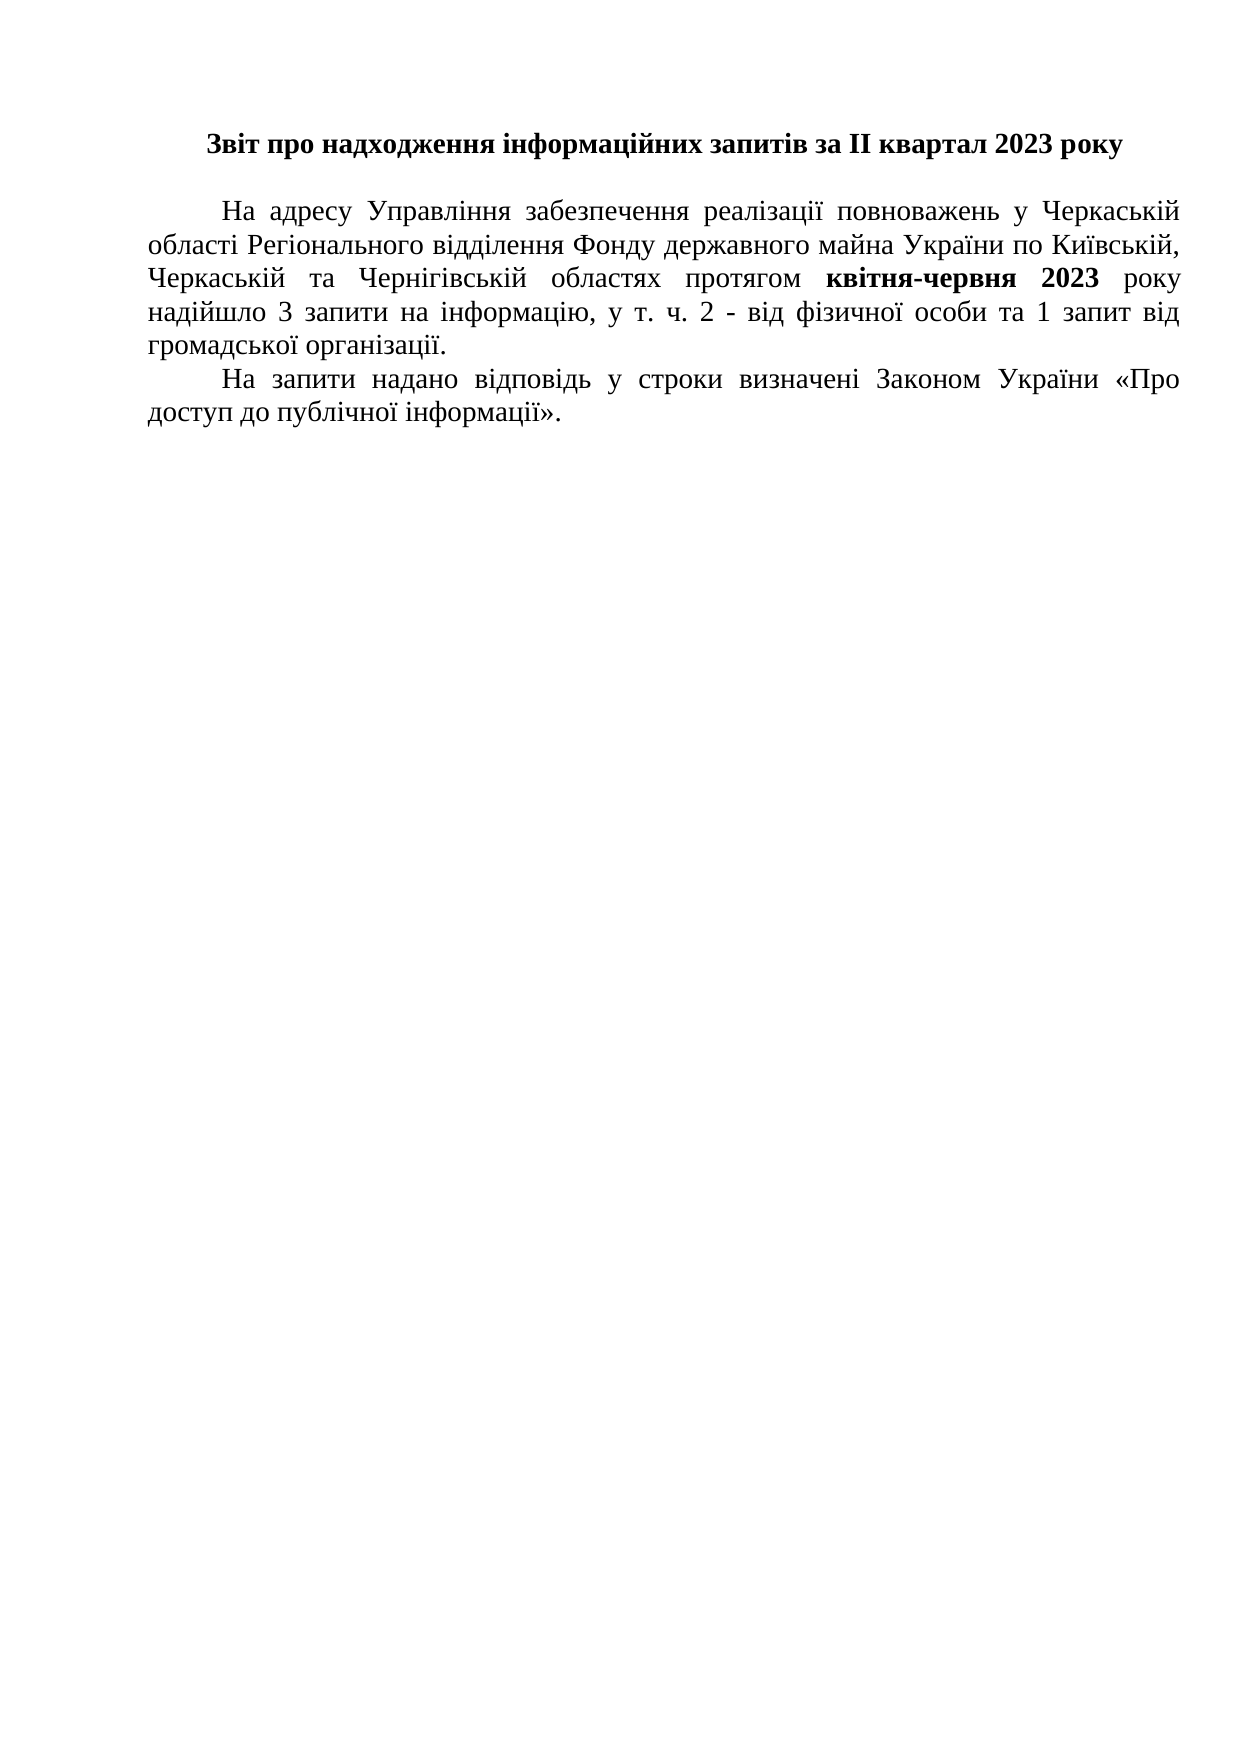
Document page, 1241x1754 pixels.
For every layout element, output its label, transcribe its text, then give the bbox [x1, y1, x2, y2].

text Звіт про надходження інформаційних запитів за ІІ квартал 2023 року [148, 126, 1181, 160]
text На запити надано відповідь у строки визначені Законом України «Про доступ до публічної інформації». [148, 361, 1181, 428]
text На адресу Управління забезпечення реалізації повноважень у Черкаській області Регіонального відділення Фонду державного майна України по Київській, Черкаській та Чернігівській областях протягом квітня-червня 2023 року надійшло 3 запити на інформацію, у т. ч. 2 - від фізичної особи та 1 запит від громадської організації. [148, 193, 1181, 361]
